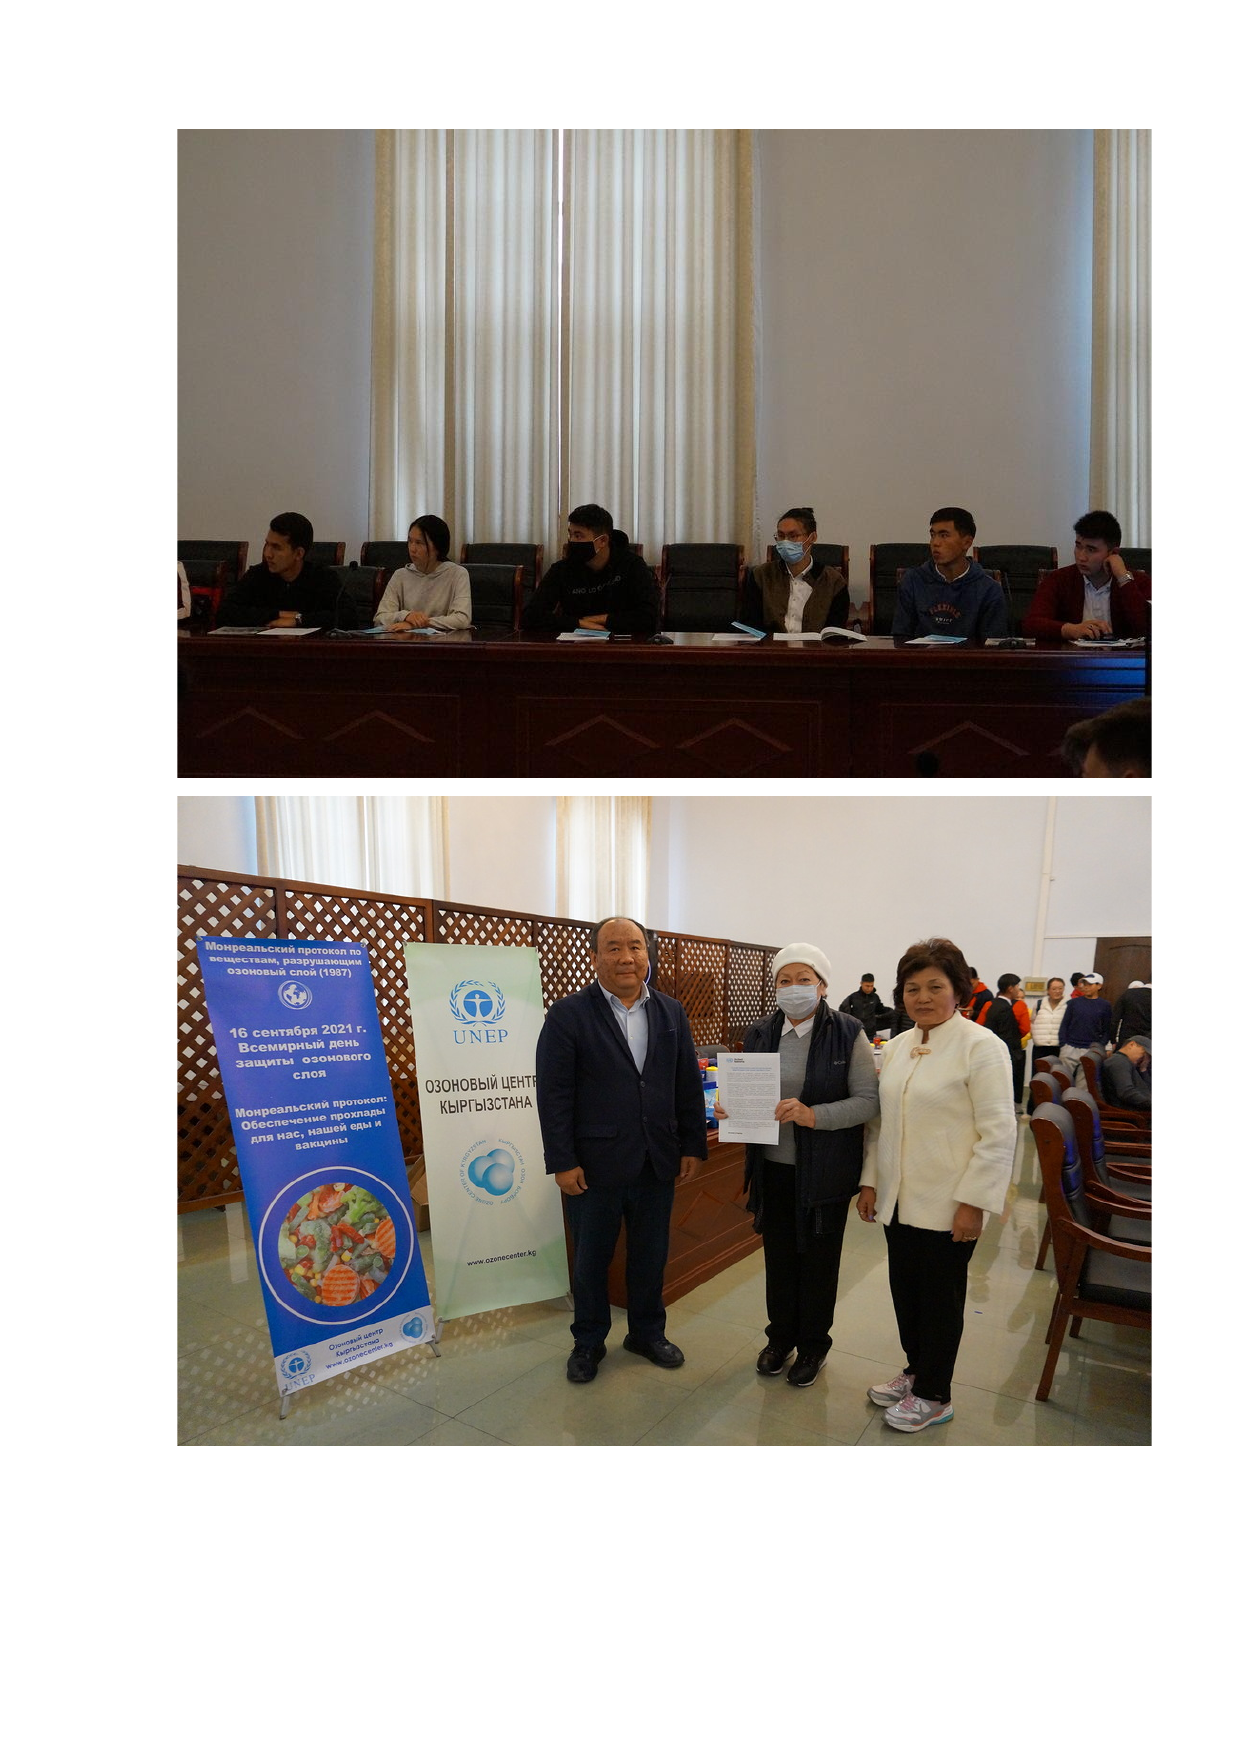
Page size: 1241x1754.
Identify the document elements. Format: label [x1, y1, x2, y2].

picture [177, 796, 1152, 1446]
picture [177, 129, 1152, 778]
